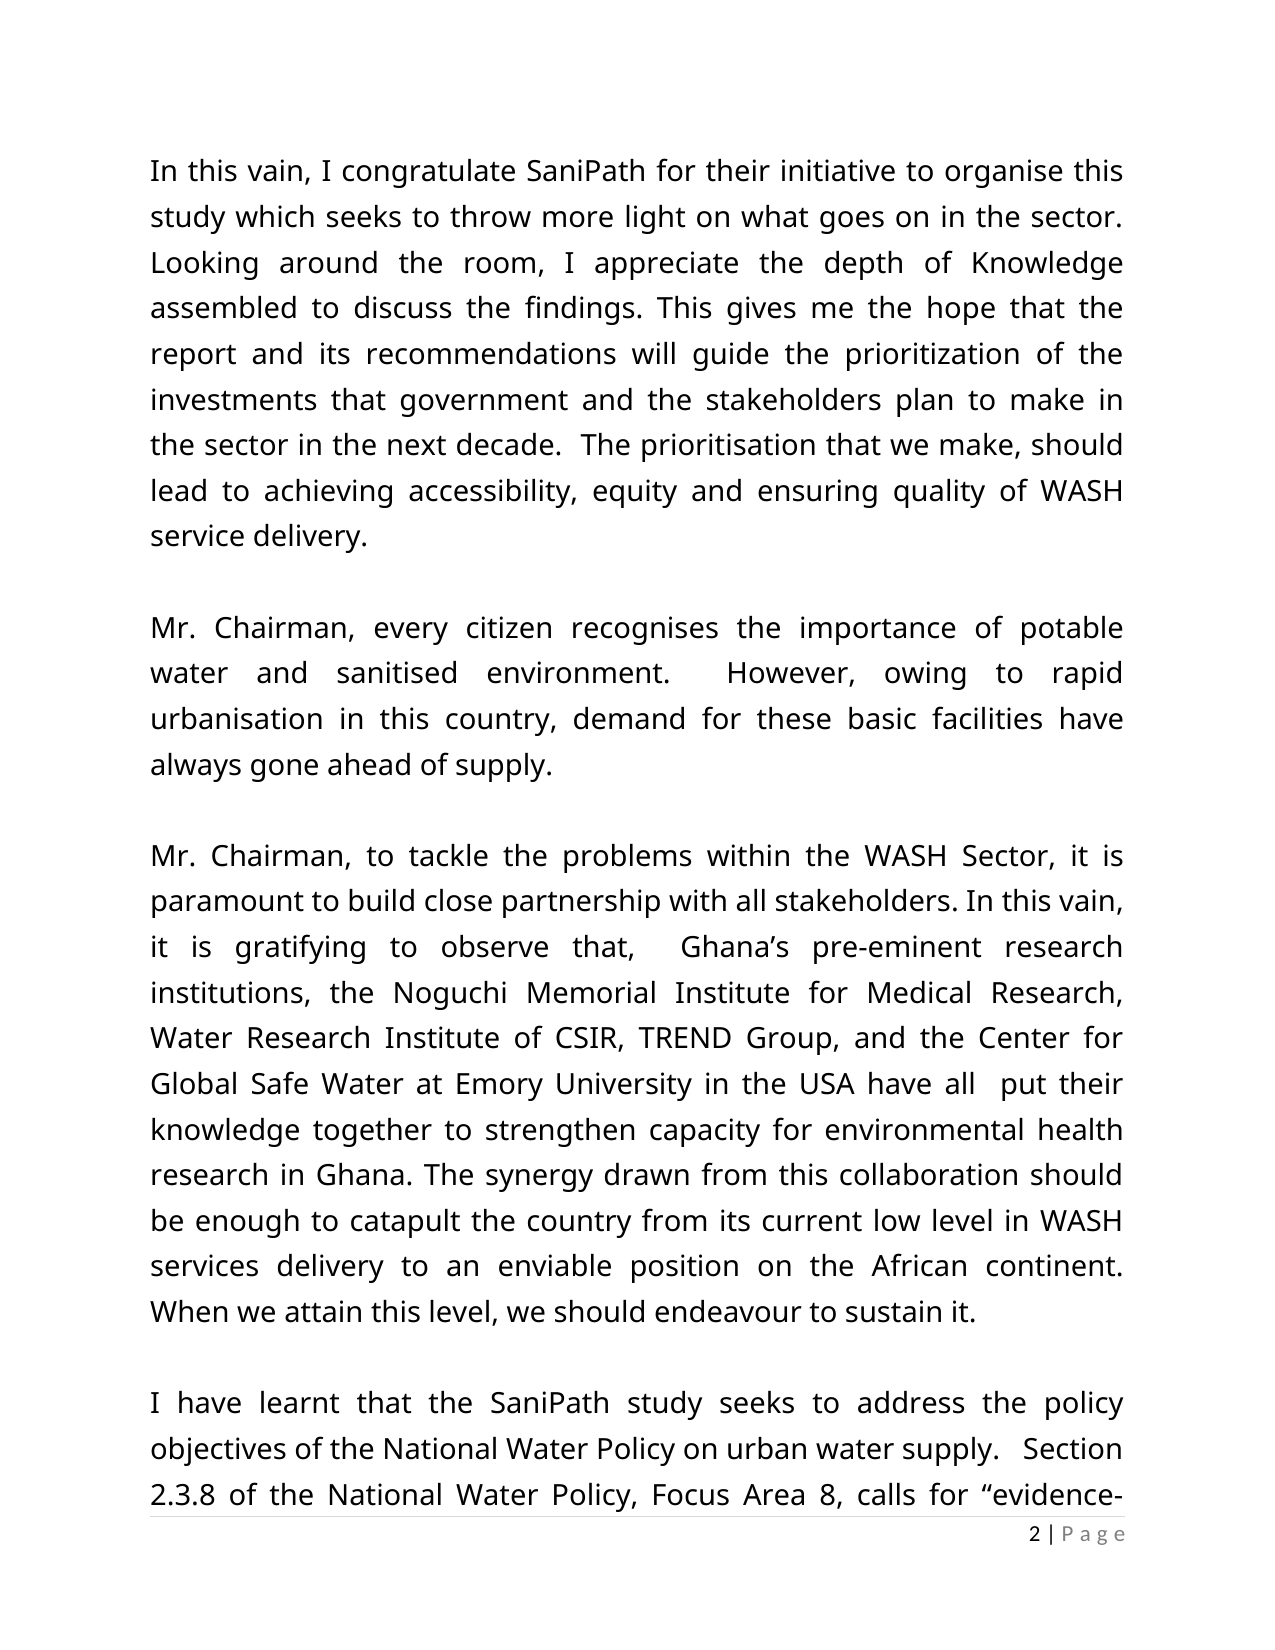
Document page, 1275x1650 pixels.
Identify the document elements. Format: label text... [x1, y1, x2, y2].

text Mr. Chairman, to tackle the problems within the WASH Sector, it is paramount to build close partnership with all stakeholders. In this vain, it is gratifying to observe that, Ghana’s pre-eminent research institutions, the Noguchi Memorial Institute for Medical Research, Water Research Institute of CSIR, TREND Group, and the Center for Global Safe Water at Emory University in the USA have all put their knowledge together to strengthen capacity for environmental health research in Ghana. The synergy drawn from this collaboration should be enough to catapult the country from its current low level in WASH services delivery to an enviable position on the African continent. When we attain this level, we should endeavour to sustain it. [150, 835, 1125, 1331]
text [150, 1382, 1125, 1513]
text Mr. Chairman, every citizen recognises the importance of potable water and sanitised environment. However, owing to rapid urbanisation in this country, demand for these basic facilities have always gone ahead of supply. [150, 607, 1125, 783]
text In this vain, I congratulate SaniPath for their initiative to organise this study which seeks to throw more light on what goes on in the sector. Looking around the room, I appreciate the depth of Knowledge assembled to discuss the findings. This gives me the hope that the report and its recommendations will guide the prioritization of the investments that government and the stakeholders plan to make in the sector in the next decade. The prioritisation that we make, should lead to achieving accessibility, equity and ensuring quality of WASH service delivery. [150, 151, 1125, 555]
